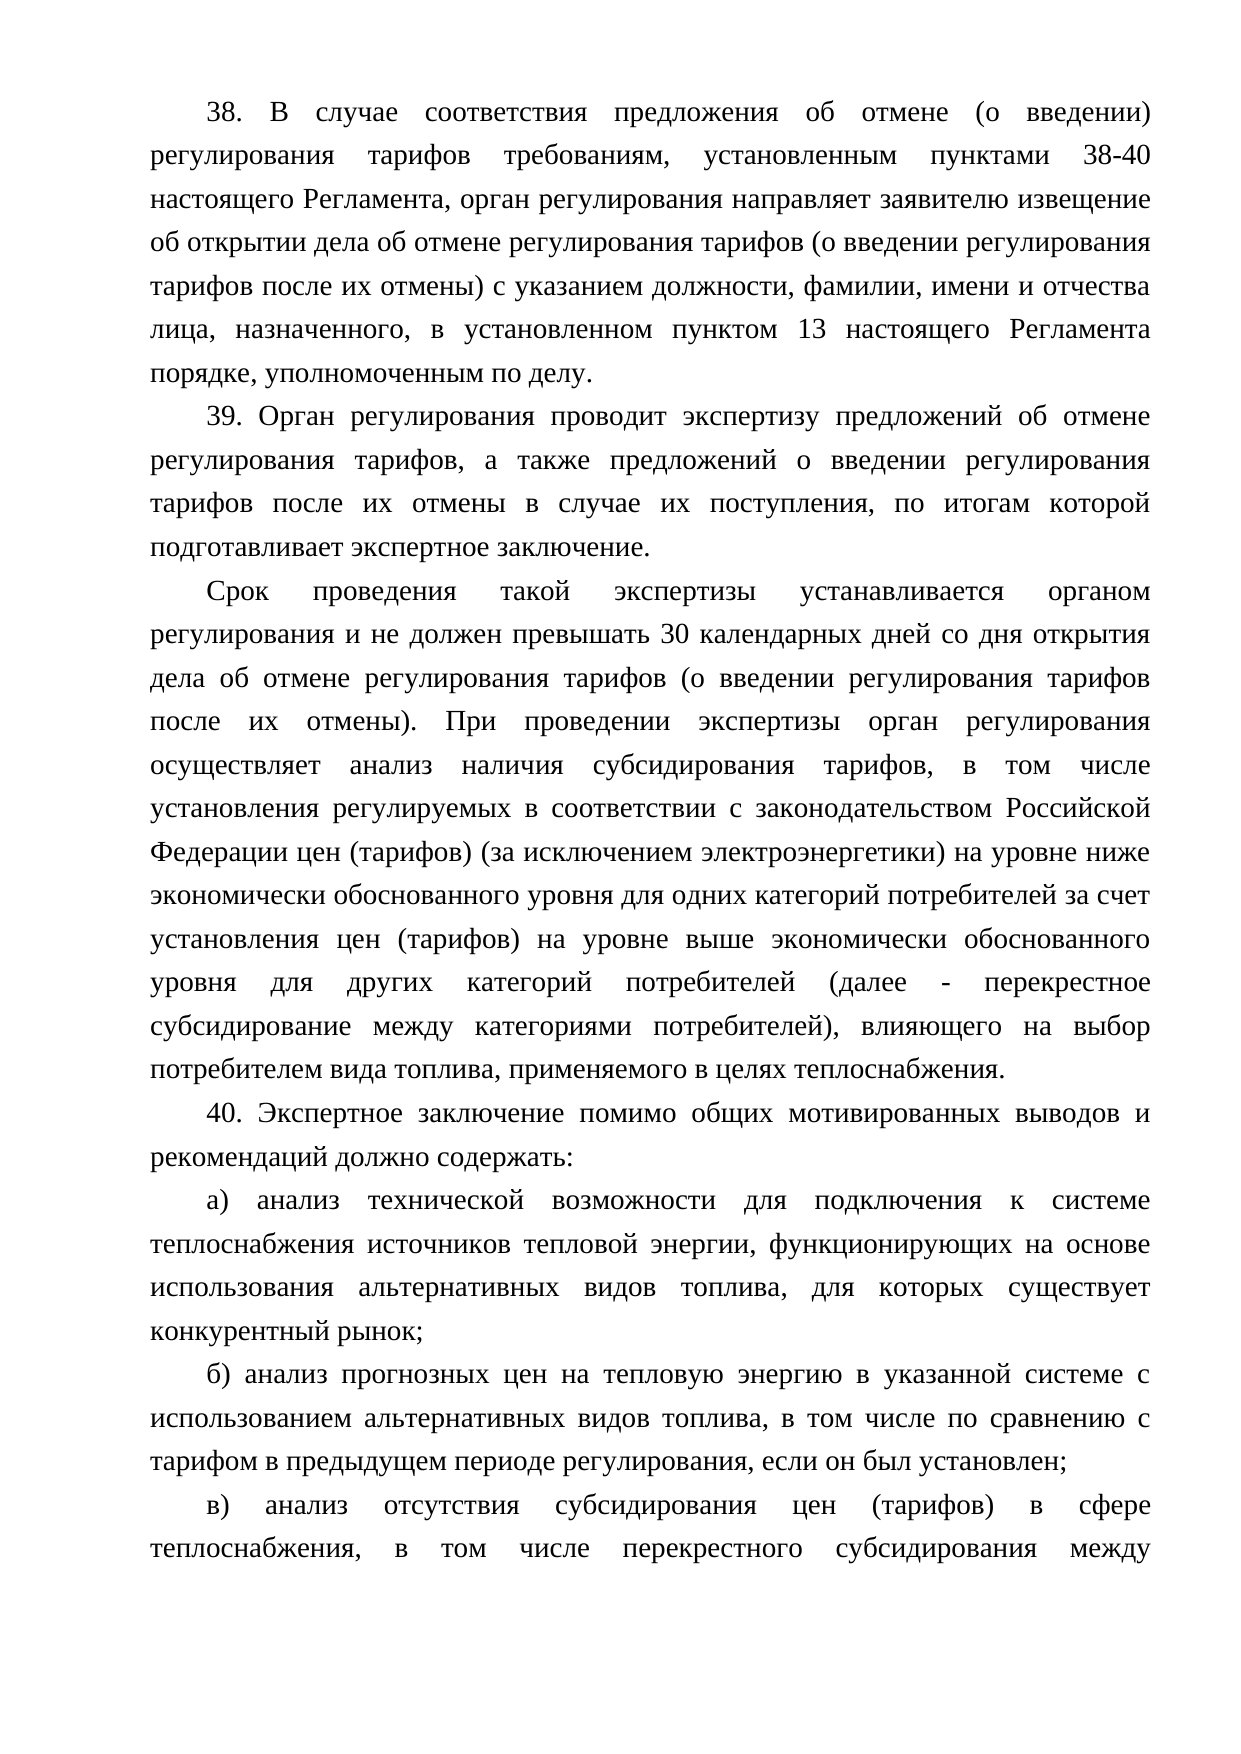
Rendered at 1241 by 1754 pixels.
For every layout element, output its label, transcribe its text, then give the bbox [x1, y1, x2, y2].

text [150, 1487, 1152, 1564]
text б) анализ прогнозных цен на тепловую энергию в указанной системе с использованием альтернативных видов топлива, в том числе по сравнению с тарифом в предыдущем периоде регулирования, если он был установлен; [150, 1356, 1152, 1477]
text Срок проведения такой экспертизы устанавливается органом регулирования и не должен превышать 30 календарных дней со дня открытия дела об отмене регулирования тарифов (о введении регулирования тарифов после их отмены). При проведении экспертизы орган регулирования осуществляет анализ наличия субсидирования тарифов, в том числе установления регулируемых в соответствии с законодательством Российской Федерации цен (тарифов) (за исключением электроэнергетики) на уровне ниже экономически обоснованного уровня для одних категорий потребителей за счет установления цен (тарифов) на уровне выше экономически обоснованного уровня для других категорий потребителей (далее - перекрестное субсидирование между категориями потребителей), влияющего на выбор потребителем вида топлива, применяемого в целях теплоснабжения. [150, 573, 1152, 1085]
text а) анализ технической возможности для подключения к системе теплоснабжения источников тепловой энергии, функционирующих на основе использования альтернативных видов топлива, для которых существует конкурентный рынок; [150, 1182, 1152, 1346]
text 38. В случае соответствия предложения об отмене (о введении) регулирования тарифов требованиям, установленным пунктами 38-40 настоящего Регламента, орган регулирования направляет заявителю извещение об открытии дела об отмене регулирования тарифов (о введении регулирования тарифов после их отмены) с указанием должности, фамилии, имени и отчества лица, назначенного, в установленном пунктом 13 настоящего Регламента порядке, уполномоченным по делу. [150, 94, 1152, 388]
text 40. Экспертное заключение помимо общих мотивированных выводов и рекомендаций должно содержать: [150, 1095, 1152, 1172]
text 39. Орган регулирования проводит экспертизу предложений об отмене регулирования тарифов, а также предложений о введении регулирования тарифов после их отмены в случае их поступления, по итогам которой подготавливает экспертное заключение. [150, 398, 1152, 563]
